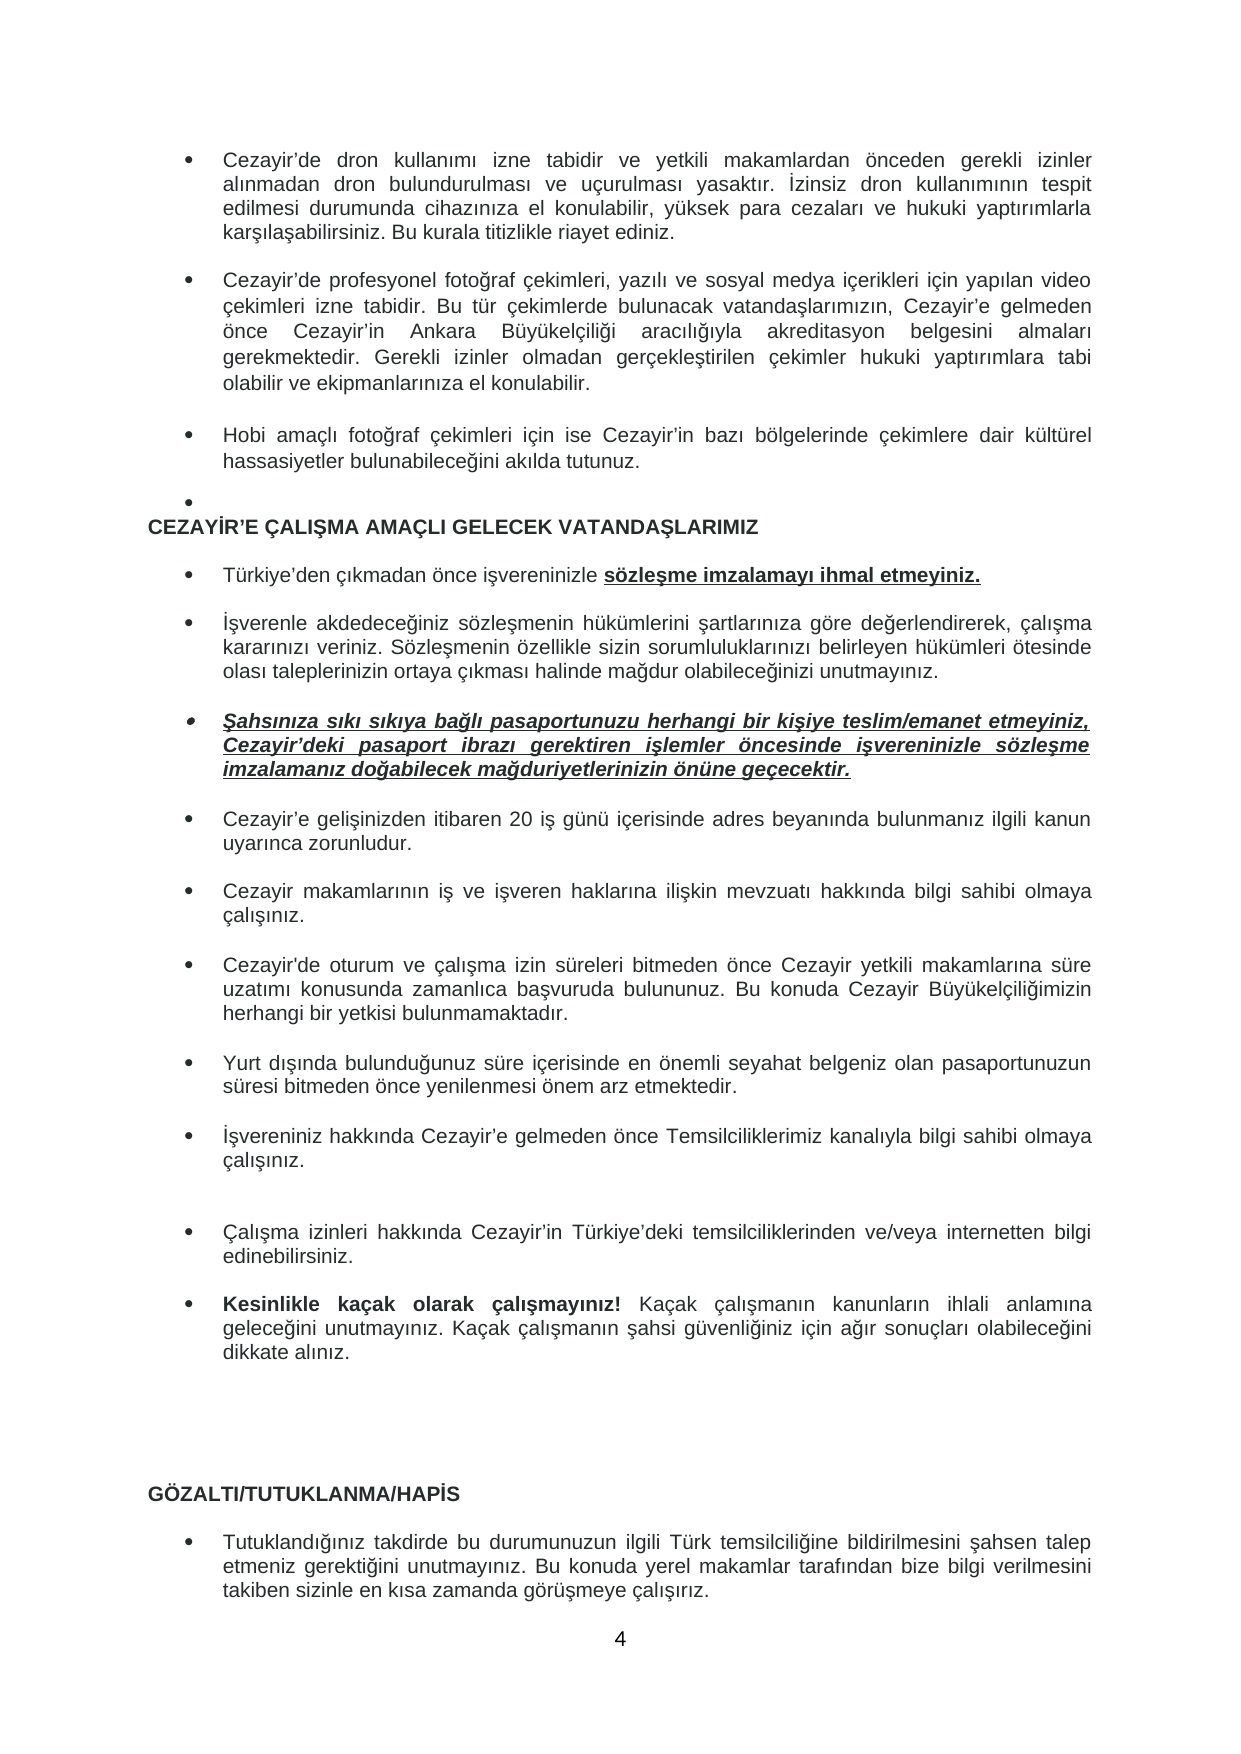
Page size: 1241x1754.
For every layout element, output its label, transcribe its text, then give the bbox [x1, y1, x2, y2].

list Cezayir’de dron kullanımı izne tabidir ve yetkili makamlardan önceden gerekli izinler alınmadan dron bulundurulması ve uçurulması yasaktır. İzinsiz dron kullanımının tespit edilmesi durumunda cihazınıza el konulabilir, yüksek para cezaları ve hukuki yaptırımlarla karşılaşabilirsiniz. Bu kurala titizlikle riayet ediniz. [185, 148, 1093, 243]
list Tutuklandığınız takdirde bu durumunuzun ilgili Türk temsilciliğine bildirilmesini şahsen talep etmeniz gerektiğini unutmayınız. Bu konuda yerel makamlar tarafından bize bilgi verilmesini takiben sizinle en kısa zamanda görüşmeye çalışırız. [185, 1530, 1093, 1602]
list Çalışma izinleri hakkında Cezayir’in Türkiye’deki temsilciliklerinden ve/veya internetten bilgi edinebilirsiniz. [185, 1220, 1093, 1268]
text GÖZALTI/TUTUKLANMA/HAPİS [148, 1482, 1093, 1506]
list İşvereniniz hakkında Cezayir’e gelmeden önce Temsilciliklerimiz kanalıyla bilgi sahibi olmaya çalışınız. [185, 1124, 1093, 1172]
list Cezayir’e gelişinizden itibaren 20 iş günü içerisinde adres beyanında bulunmanız ilgili kanun uyarınca zorunludur. [185, 807, 1093, 855]
text CEZAYİR’E ÇALIŞMA AMAÇLI GELECEK VATANDAŞLARIMIZ [148, 515, 1093, 539]
list Cezayir’de profesyonel fotoğraf çekimleri, yazılı ve sosyal medya içerikleri için yapılan video çekimleri izne tabidir. Bu tür çekimlerde bulunacak vatandaşlarımızın, Cezayir’e gelmeden önce Cezayir’in Ankara Büyükelçiliği aracılığıyla akreditasyon belgesini almaları gerekmektedir. Gerekli izinler olmadan gerçekleştirilen çekimler hukuki yaptırımlara tabi olabilir ve ekipmanlarınıza el konulabilir. [185, 267, 1093, 395]
list Şahsınıza sıkı sıkıya bağlı pasaportunuzu herhangi bir kişiye teslim/emanet etmeyiniz, Cezayir’deki pasaport ibrazı gerektiren işlemler öncesinde işvereninizle sözleşme imzalamanız doğabilecek mağduriyetlerinizin önüne geçecektir. [185, 709, 1093, 781]
list İşverenle akdedeceğiniz sözleşmenin hükümlerini şartlarınıza göre değerlendirerek, çalışma kararınızı veriniz. Sözleşmenin özellikle sizin sorumluluklarınızı belirleyen hükümleri ötesinde olası taleplerinizin ortaya çıkması halinde mağdur olabileceğinizi unutmayınız. [185, 611, 1093, 683]
list Yurt dışında bulunduğunuz süre içerisinde en önemli seyahat belgeniz olan pasaportunuzun süresi bitmeden önce yenilenmesi önem arz etmektedir. [185, 1050, 1093, 1098]
list Türkiye’den çıkmadan önce işvereninizle sözleşme imzalamayı ihmal etmeyiniz. [185, 563, 1093, 587]
list Hobi amaçlı fotoğraf çekimleri için ise Cezayir’in bazı bölgelerinde çekimlere dair kültürel hassasiyetler bulunabileceğini akılda tutunuz. [185, 423, 1093, 472]
list Cezayir makamlarının iş ve işveren haklarına ilişkin mevzuatı hakkında bilgi sahibi olmaya çalışınız. [185, 879, 1093, 927]
list Kesinlikle kaçak olarak çalışmayınız! Kaçak çalışmanın kanunların ihlali anlamına geleceğini unutmayınız. Kaçak çalışmanın şahsi güvenliğiniz için ağır sonuçları olabileceğini dikkate alınız. [185, 1292, 1093, 1364]
list Cezayir'de oturum ve çalışma izin süreleri bitmeden önce Cezayir yetkili makamlarına süre uzatımı konusunda zamanlıca başvuruda bulununuz. Bu konuda Cezayir Büyükelçiliğimizin herhangi bir yetkisi bulunmamaktadır. [185, 952, 1093, 1024]
